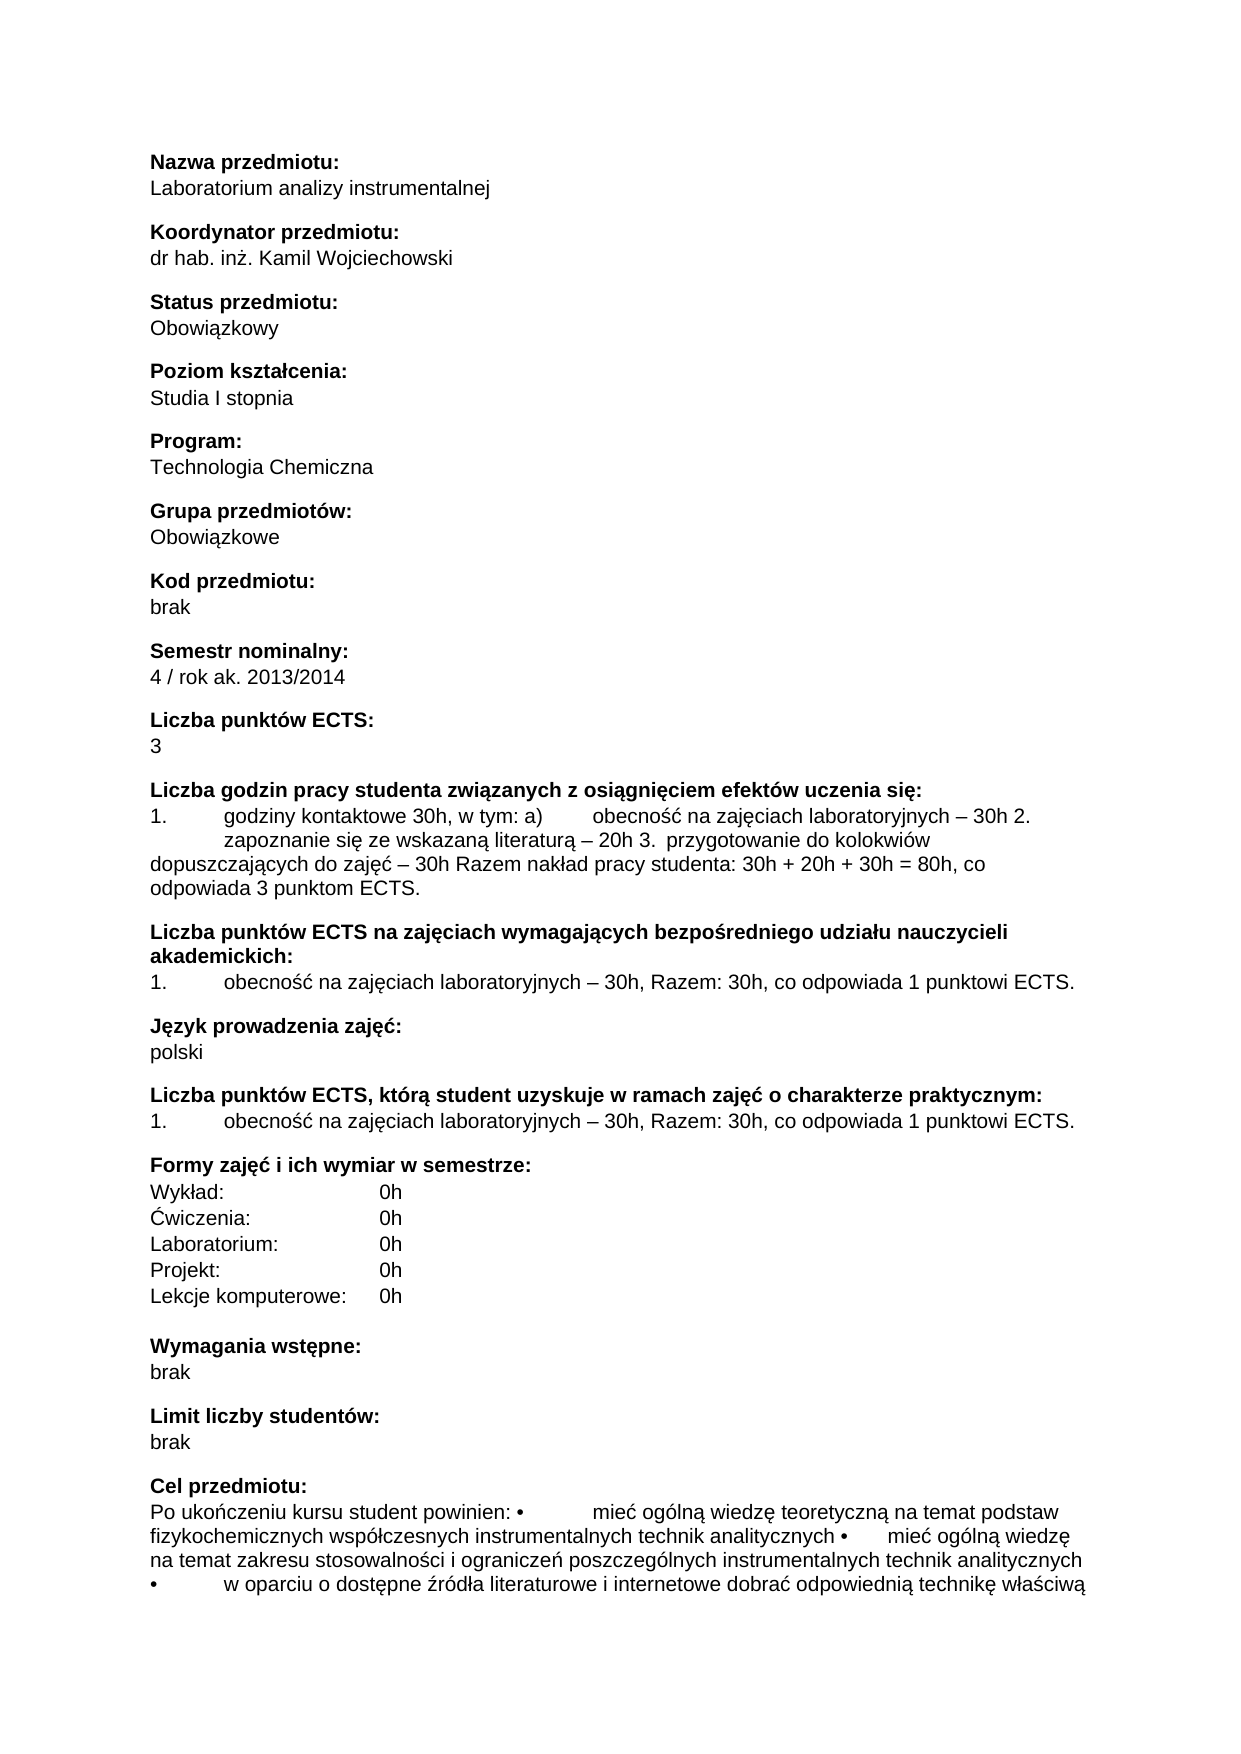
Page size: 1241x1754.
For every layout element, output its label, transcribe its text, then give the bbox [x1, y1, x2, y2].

table_cell 0h [369, 1230, 597, 1256]
text Semestr nominalny: [150, 638, 1090, 662]
text Liczba punktów ECTS, którą student uzyskuje w ramach zajęć o charakterze praktycznym: [150, 1083, 1090, 1107]
text Język prowadzenia zajęć: [150, 1013, 1090, 1037]
text 4 / rok ak. 2013/2014 [150, 664, 1090, 688]
text 1. obecność na zajęciach laboratoryjnych – 30h, Razem: 30h, co odpowiada 1 punktowi ECTS. [150, 970, 1090, 994]
table_header 0h [369, 1180, 597, 1204]
table_cell Lekcje komputerowe: [140, 1284, 367, 1308]
text Kod przedmiotu: [150, 569, 1090, 593]
text Formy zajęć i ich wymiar w semestrze: [150, 1153, 1090, 1177]
text dr hab. inż. Kamil Wojciechowski [150, 246, 1090, 270]
text Laboratorium analizy instrumentalnej [150, 176, 1090, 200]
table_cell 0h [369, 1282, 597, 1308]
text 1. obecność na zajęciach laboratoryjnych – 30h, Razem: 30h, co odpowiada 1 punktowi ECTS. [150, 1109, 1090, 1133]
table_cell 0h [369, 1256, 597, 1282]
table_cell Laboratorium: [140, 1232, 367, 1256]
text Liczba godzin pracy studenta związanych z osiągnięciem efektów uczenia się: [150, 778, 1090, 802]
text Poziom kształcenia: [150, 359, 1090, 383]
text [150, 1499, 1090, 1595]
text 3 [150, 734, 1090, 758]
text Liczba punktów ECTS: [150, 708, 1090, 732]
text Liczba punktów ECTS na zajęciach wymagających bezpośredniego udziału nauczycieli akademickich: [150, 920, 1090, 968]
text Nazwa przedmiotu: [150, 150, 1090, 174]
text Grupa przedmiotów: [150, 499, 1090, 523]
table_cell Ćwiczenia: [140, 1206, 367, 1230]
table_header Wykład: [140, 1180, 367, 1204]
text Technologia Chemiczna [150, 455, 1090, 479]
text brak [150, 1430, 1090, 1454]
text Program: [150, 429, 1090, 453]
text Cel przedmiotu: [150, 1473, 1090, 1497]
text Limit liczby studentów: [150, 1404, 1090, 1428]
text Obowiązkowe [150, 525, 1090, 549]
text brak [150, 595, 1090, 619]
text Studia I stopnia [150, 385, 1090, 409]
table_cell 0h [369, 1204, 597, 1230]
text Wymagania wstępne: [150, 1334, 1090, 1358]
text Obowiązkowy [150, 316, 1090, 339]
text Status przedmiotu: [150, 289, 1090, 313]
table_cell Projekt: [140, 1258, 367, 1282]
text polski [150, 1039, 1090, 1063]
text brak [150, 1360, 1090, 1384]
text Koordynator przedmiotu: [150, 220, 1090, 244]
text 1. godziny kontaktowe 30h, w tym: a) obecność na zajęciach laboratoryjnych – 30h 2. zapoznanie się ze wskazaną literaturą – 20h 3. przygotowanie do kolokwiów dopuszczających do zajęć – 30h Razem nakład pracy studenta: 30h + 20h + 30h = 80h, co odpowiada 3 punktom ECTS. [150, 804, 1090, 900]
